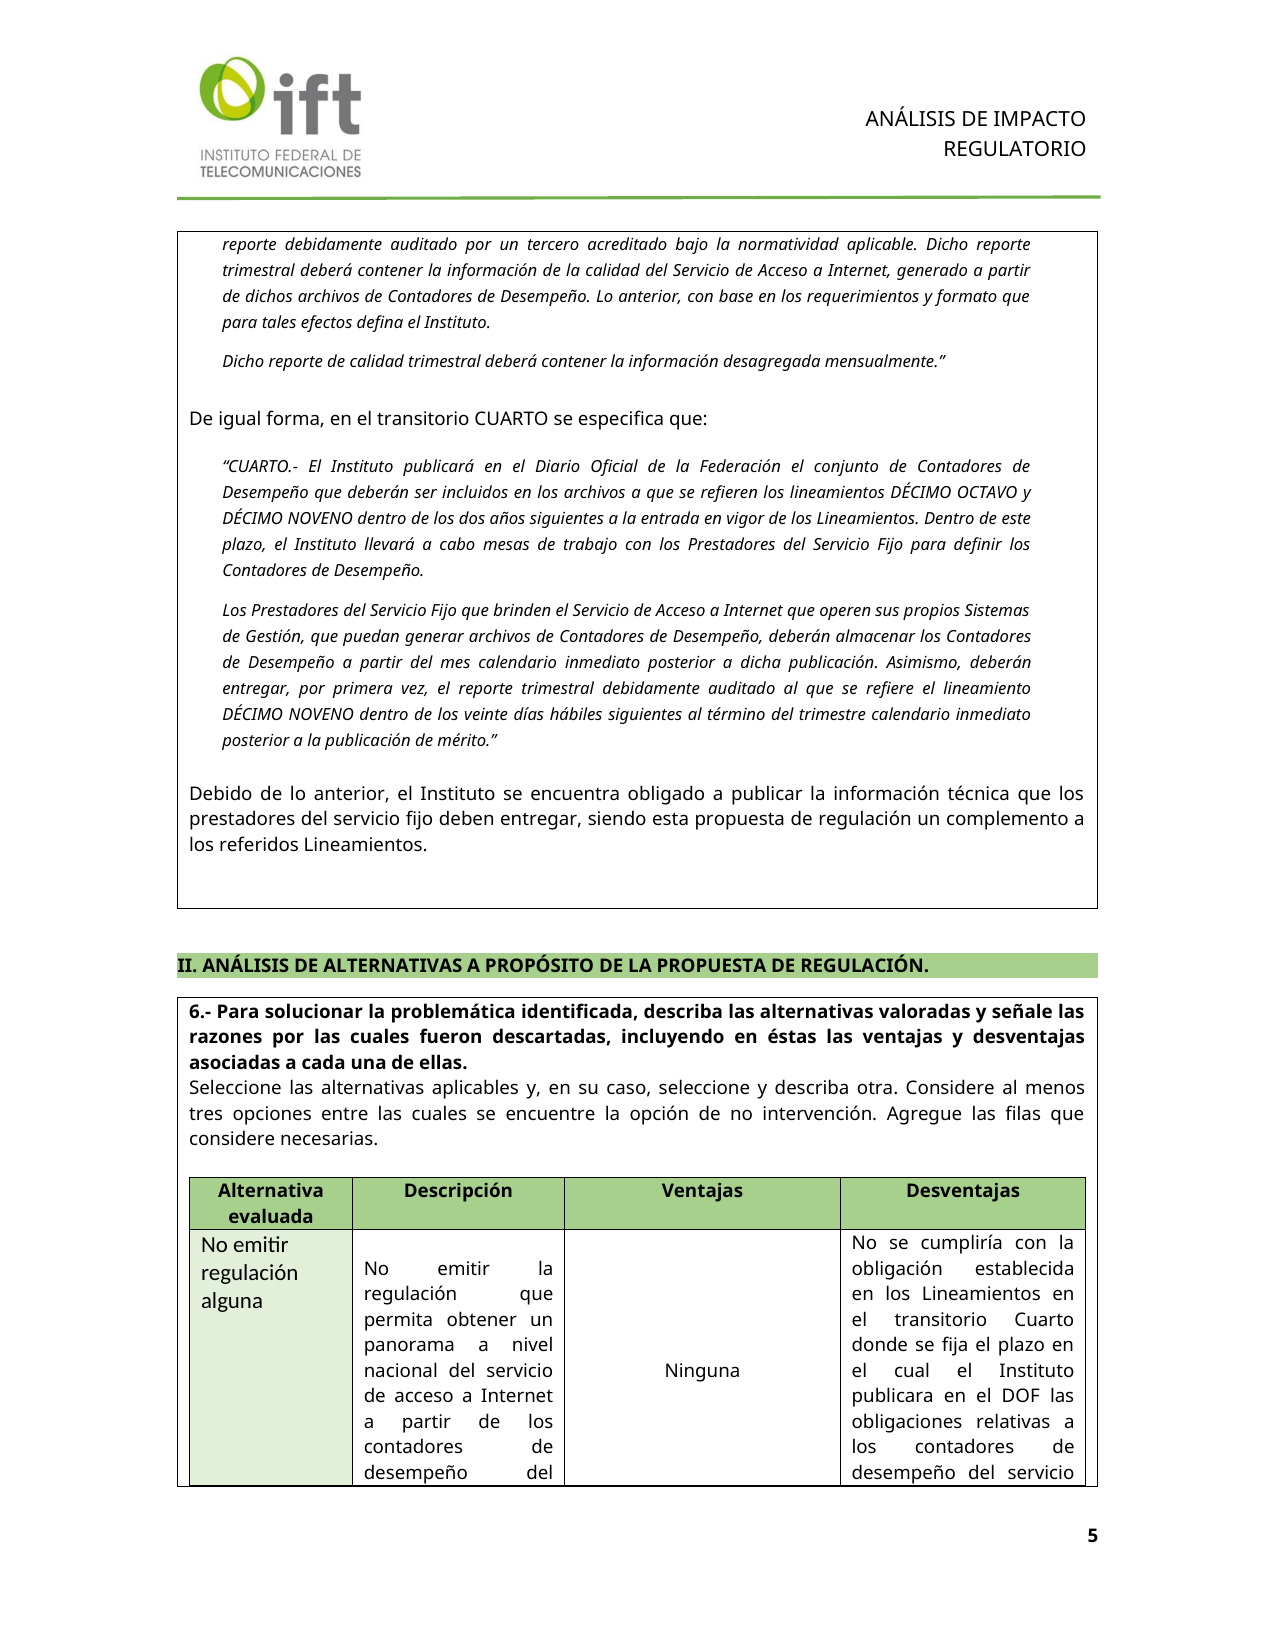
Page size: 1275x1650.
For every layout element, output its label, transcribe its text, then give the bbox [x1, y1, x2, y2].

picture [177, 52, 390, 196]
text II. ANÁLISIS DE ALTERNATIVAS A PROPÓSITO DE LA PROPUESTA DE REGULACIÓN. [177, 953, 1098, 978]
